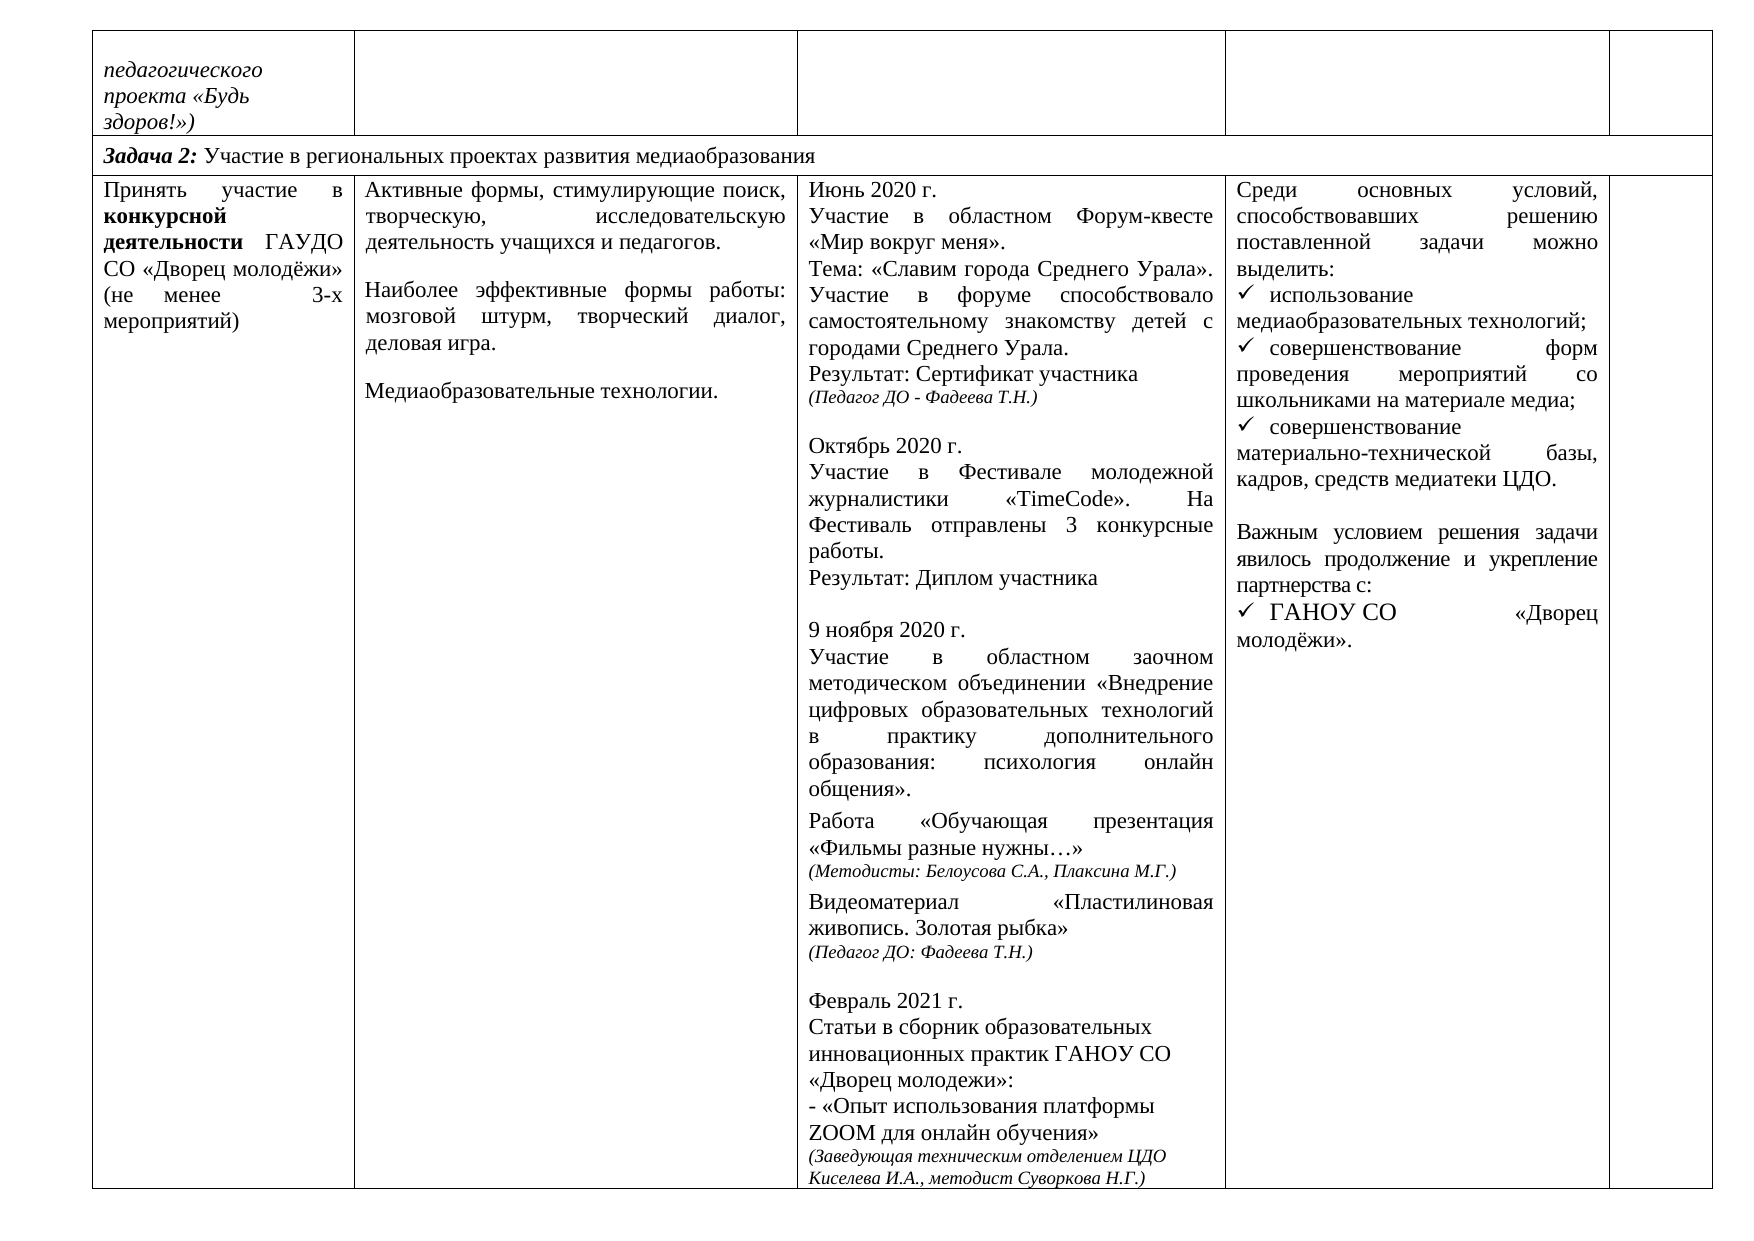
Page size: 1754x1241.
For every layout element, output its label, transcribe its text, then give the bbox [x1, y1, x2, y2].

table_cell [1610, 31, 1712, 135]
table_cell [355, 31, 797, 135]
table_cell [1610, 176, 1712, 1188]
table_cell [1226, 31, 1609, 135]
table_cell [93, 176, 354, 1188]
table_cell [798, 176, 1225, 1188]
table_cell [1226, 176, 1609, 1188]
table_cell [798, 31, 1225, 135]
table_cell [355, 176, 797, 1188]
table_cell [93, 31, 354, 135]
table_cell Задача 2: Участие в региональных проектах развития медиаобразования [93, 136, 1712, 174]
